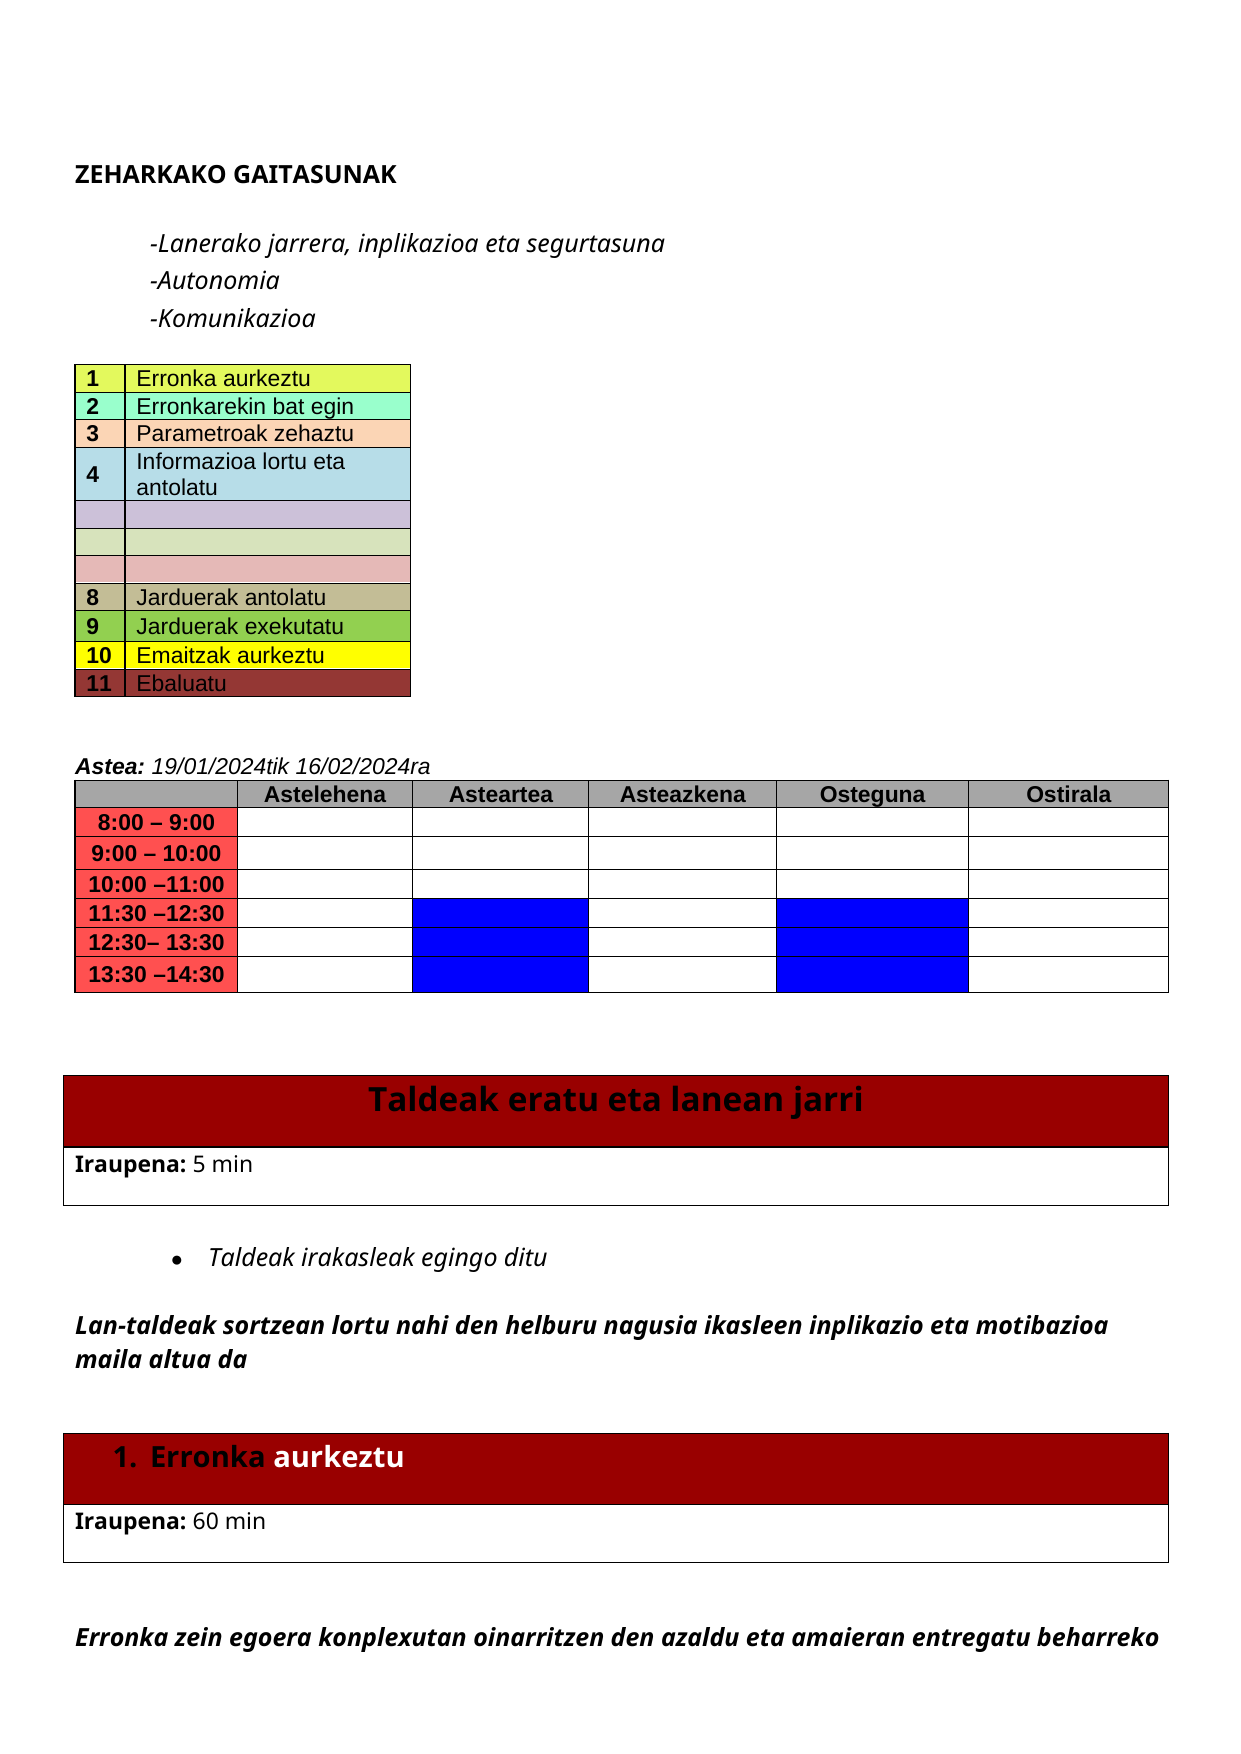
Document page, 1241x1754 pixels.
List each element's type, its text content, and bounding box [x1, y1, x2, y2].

table_cell [589, 957, 776, 992]
table_cell 9:00 – 10:00 [76, 837, 237, 869]
table_cell Informazioa lortu eta antolatu [126, 448, 410, 500]
text Astea: 19/01/2024tik 16/02/2024ra [75, 753, 1165, 779]
table_cell 10 [76, 642, 124, 668]
table_cell [777, 837, 968, 869]
table_cell 8 [76, 584, 124, 610]
table_cell [413, 957, 588, 992]
table_cell 4 [76, 448, 124, 500]
table_header Asteartea [413, 781, 588, 807]
text -Komunikazioa [75, 301, 1160, 335]
table_cell 11 [76, 670, 124, 696]
table_cell [777, 928, 968, 956]
table_cell 9 [76, 611, 124, 641]
table_cell [126, 529, 410, 555]
table_cell 11:30 –12:30 [76, 899, 237, 927]
text -Lanerako jarrera, inplikazioa eta segurtasuna [75, 225, 1160, 259]
text Lan-taldeak sortzean lortu nahi den helburu nagusia ikasleen inplikazio eta motibazioa maila altua da [75, 1308, 1165, 1376]
table_cell [76, 529, 124, 555]
table_cell [238, 837, 412, 869]
table_cell [413, 808, 588, 836]
table_cell [238, 870, 412, 898]
table_cell [238, 957, 412, 992]
table_cell 10:00 –11:00 [76, 870, 237, 898]
table_cell [969, 870, 1168, 898]
text -Autonomia [75, 263, 1160, 297]
table_header 1 [76, 365, 124, 392]
table_header Asteazkena [589, 781, 776, 807]
table_cell [969, 957, 1168, 992]
table_cell 3 [76, 420, 124, 447]
table_header Osteguna [777, 781, 968, 807]
table_cell Iraupena: 60 min [64, 1505, 1168, 1562]
table_cell 13:30 –14:30 [76, 957, 237, 992]
table_cell [126, 556, 410, 582]
table_header Erronka aurkeztu [126, 365, 410, 392]
list Taldeak irakasleak egingo ditu [170, 1240, 1165, 1274]
table_header Erronka aurkeztu [64, 1434, 1168, 1504]
table_cell [238, 899, 412, 927]
table_cell [969, 899, 1168, 927]
table_cell [777, 870, 968, 898]
table_header Astelehena [238, 781, 412, 807]
table_cell [777, 957, 968, 992]
table_cell [238, 808, 412, 836]
table_cell Parametroak zehaztu [126, 420, 410, 447]
table_header Taldeak eratu eta lanean jarri [64, 1076, 1168, 1146]
table_cell Jarduerak exekutatu [126, 611, 410, 641]
table_cell [589, 837, 776, 869]
table_cell [413, 928, 588, 956]
table_cell Ebaluatu [126, 670, 410, 696]
table_cell [413, 837, 588, 869]
table_cell [777, 899, 968, 927]
table_cell 12:30– 13:30 [76, 928, 237, 956]
table_cell Iraupena: 5 min [64, 1148, 1168, 1205]
table_cell Emaitzak aurkeztu [126, 642, 410, 668]
table_cell 2 [76, 393, 124, 419]
table_cell 8:00 – 9:00 [76, 808, 237, 836]
table_cell [969, 808, 1168, 836]
table_cell [969, 928, 1168, 956]
table_cell [589, 870, 776, 898]
table_cell Jarduerak antolatu [126, 584, 410, 610]
text ZEHARKAKO GAITASUNAK [75, 157, 1165, 191]
table_cell [126, 501, 410, 528]
table_cell [413, 870, 588, 898]
table_cell Erronkarekin bat egin [126, 393, 410, 419]
table_header Ostirala [969, 781, 1168, 807]
table_cell [76, 556, 124, 582]
table_cell [777, 808, 968, 836]
table_cell [589, 808, 776, 836]
table_cell [76, 501, 124, 528]
table_cell [969, 837, 1168, 869]
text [75, 1620, 1165, 1654]
table_header [76, 781, 237, 807]
table_cell [589, 928, 776, 956]
table_cell [413, 899, 588, 927]
table_cell [589, 899, 776, 927]
table_cell [238, 928, 412, 956]
